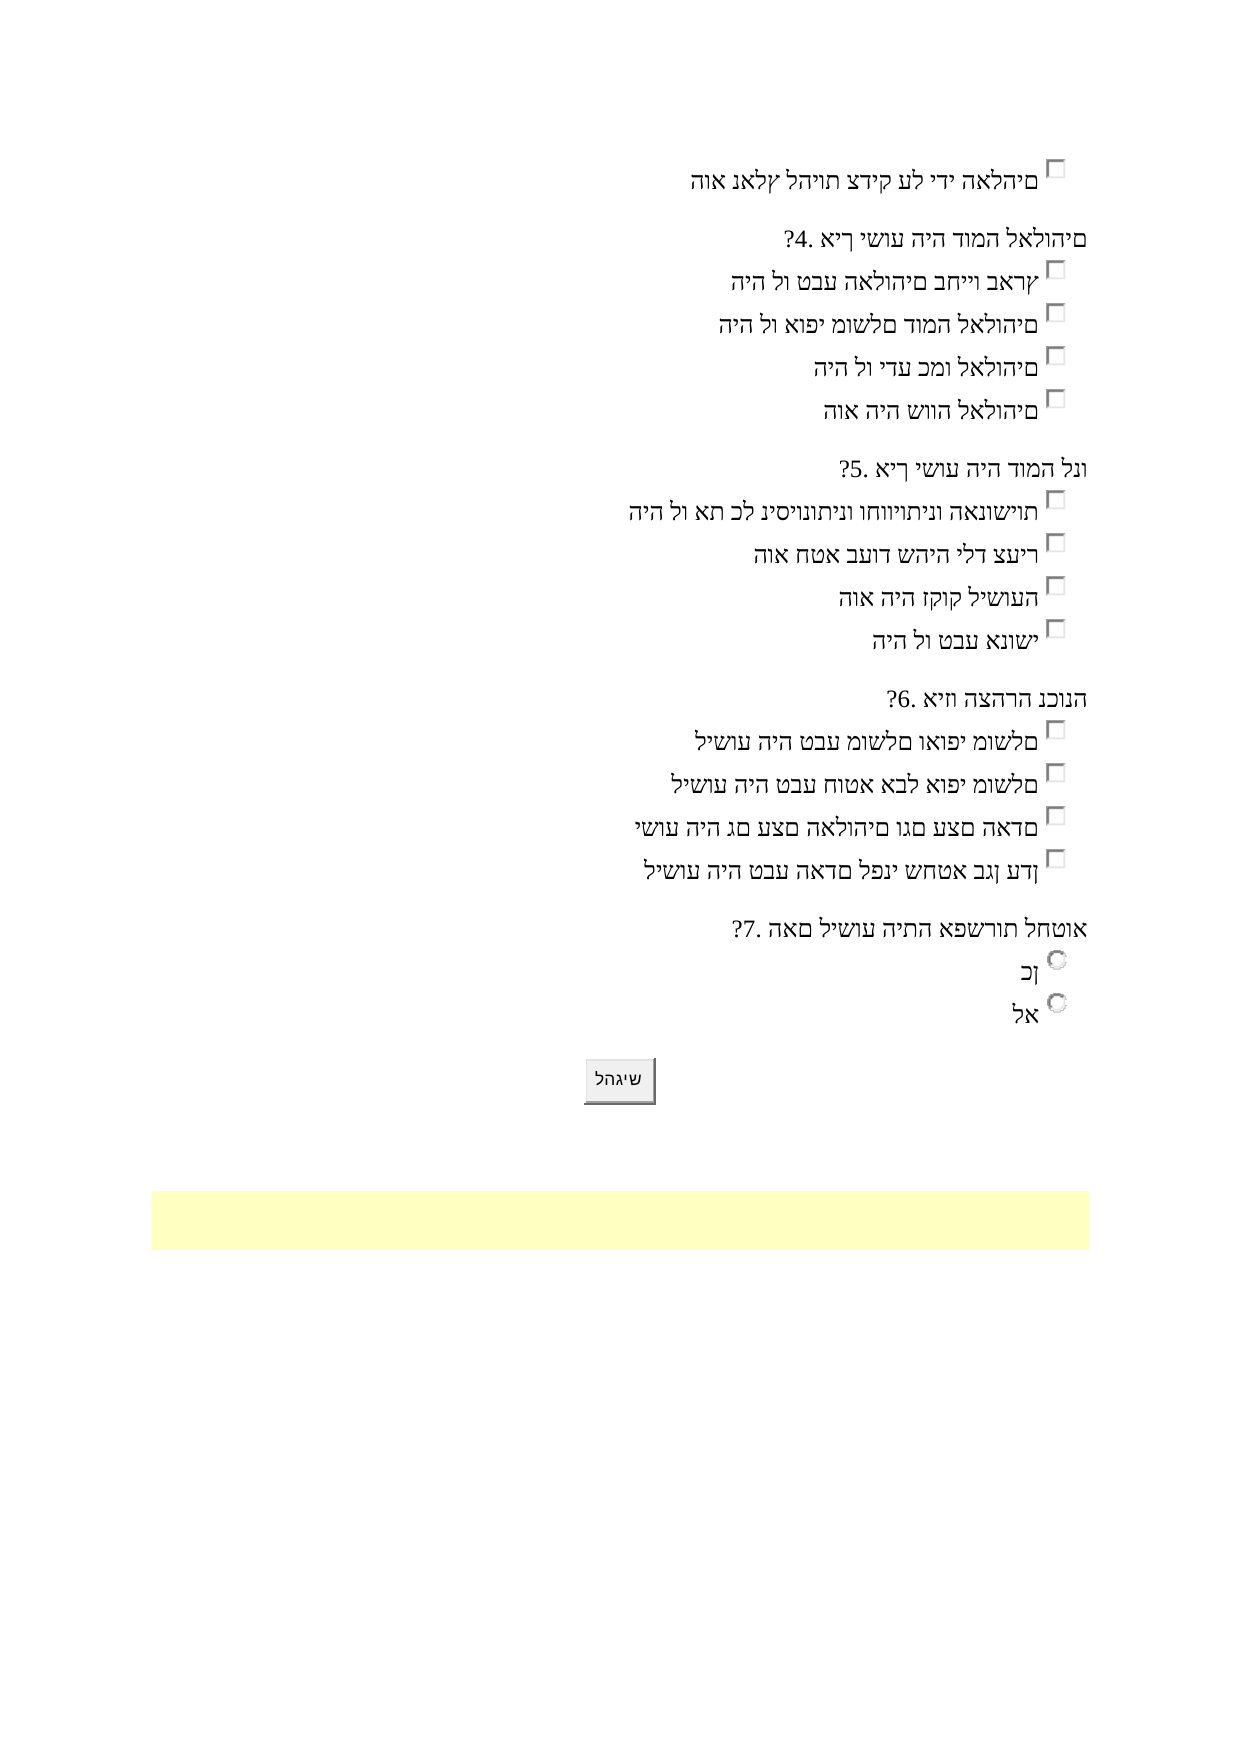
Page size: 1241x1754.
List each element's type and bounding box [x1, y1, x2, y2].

table_header [151, 1191, 464, 1250]
table_header [151, 150, 1089, 1106]
table_header [776, 1191, 1089, 1250]
table_header [464, 1191, 776, 1250]
